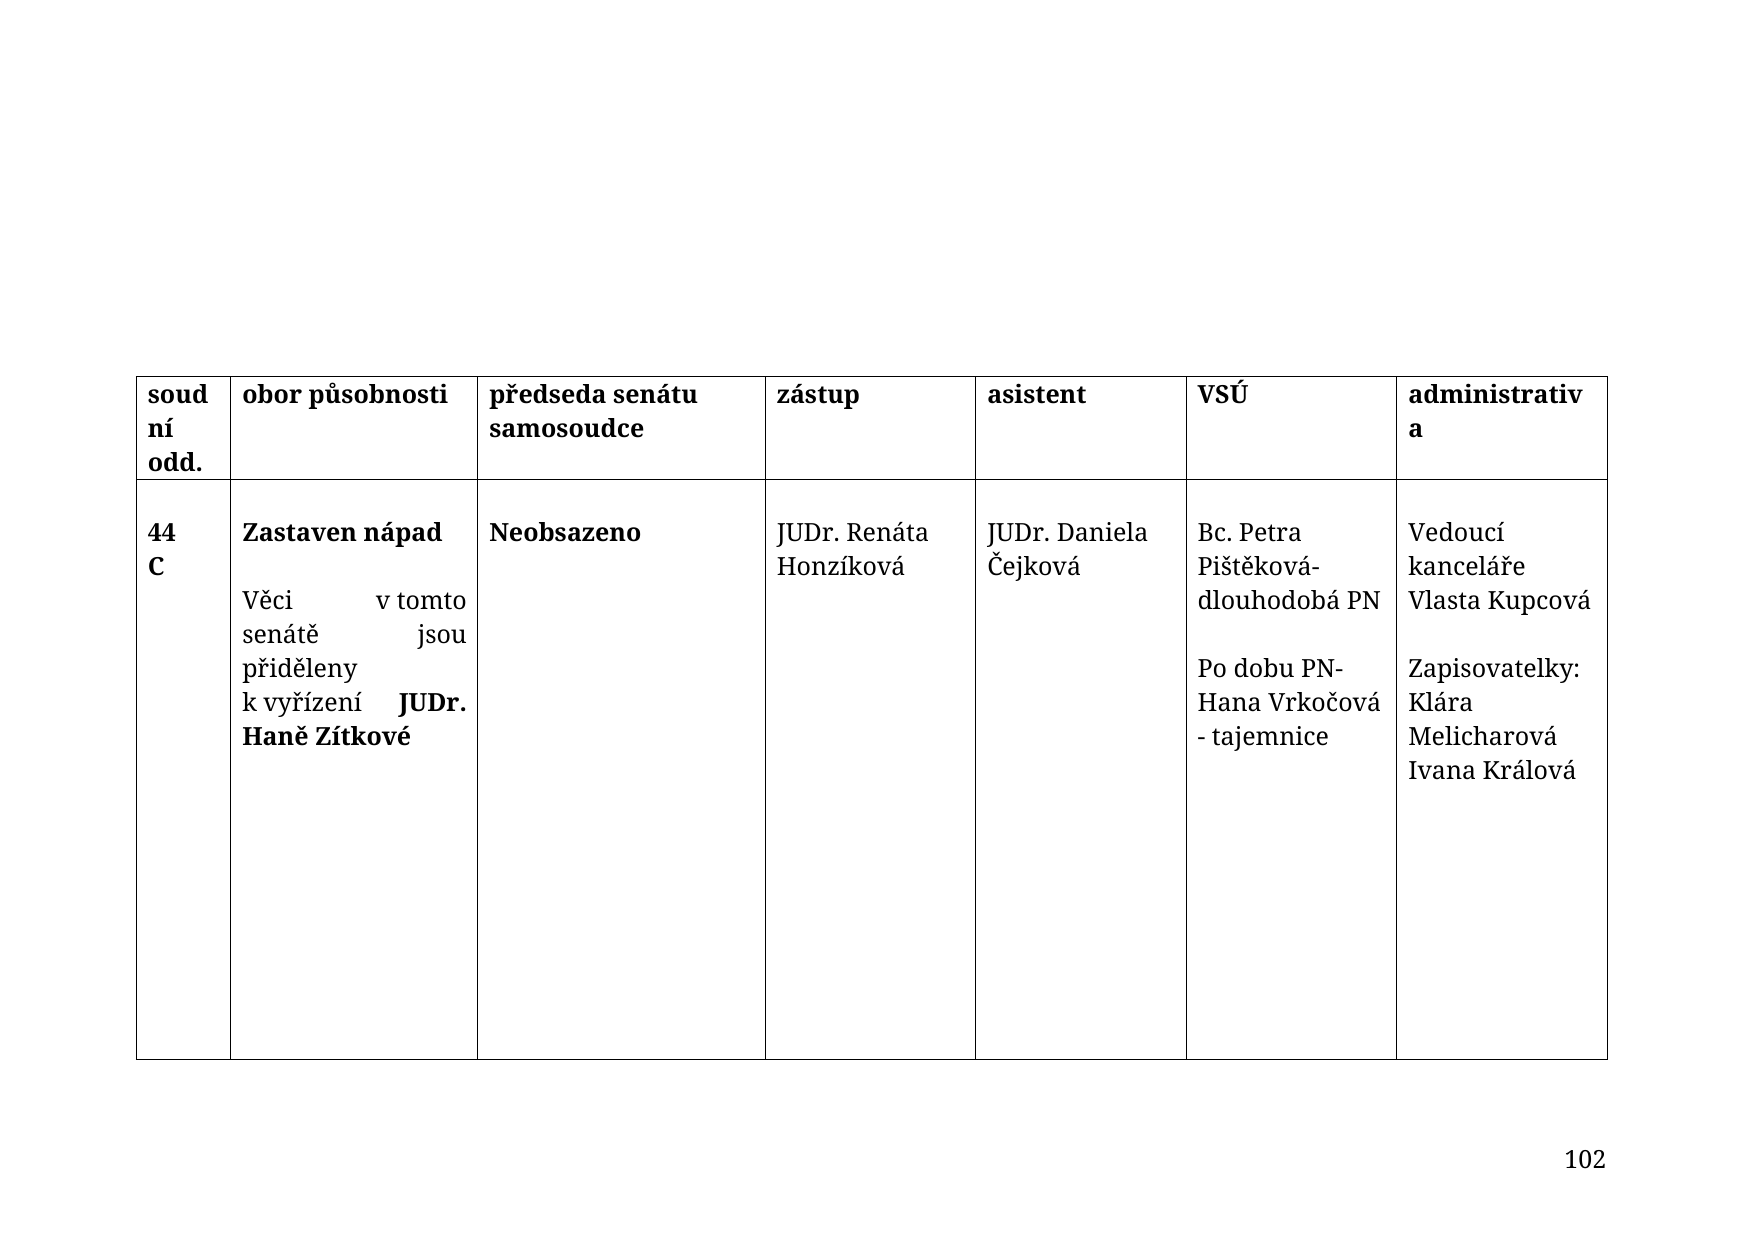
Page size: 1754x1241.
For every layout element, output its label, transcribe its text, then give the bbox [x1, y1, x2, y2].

table_cell Bc. Petra Pištěková-dlouhodobá PN Po dobu PN-Hana Vrkočová - tajemnice [1187, 480, 1396, 1059]
table_cell JUDr. Renáta Honzíková [766, 480, 975, 1059]
table_cell Vedoucí kanceláře Vlasta Kupcová Zapisovatelky: Klára Melicharová Ivana Králová [1397, 480, 1607, 1059]
table_header předseda senátu samosoudce [478, 377, 765, 479]
table_header asistent [976, 377, 1186, 479]
table_header administrativa [1397, 377, 1607, 479]
table_header obor působnosti [231, 377, 477, 479]
table_cell Zastaven nápad Věci v tomto senátě jsou přiděleny k vyřízení JUDr. Haně Zítkové [231, 480, 477, 1059]
table_cell JUDr. Daniela Čejková [976, 480, 1186, 1059]
table_header VSÚ [1187, 377, 1396, 479]
table_cell Neobsazeno [478, 480, 765, 1059]
table_cell 44 C [137, 480, 230, 1059]
table_header soudní odd. [137, 377, 230, 479]
table_header zástup [766, 377, 975, 479]
